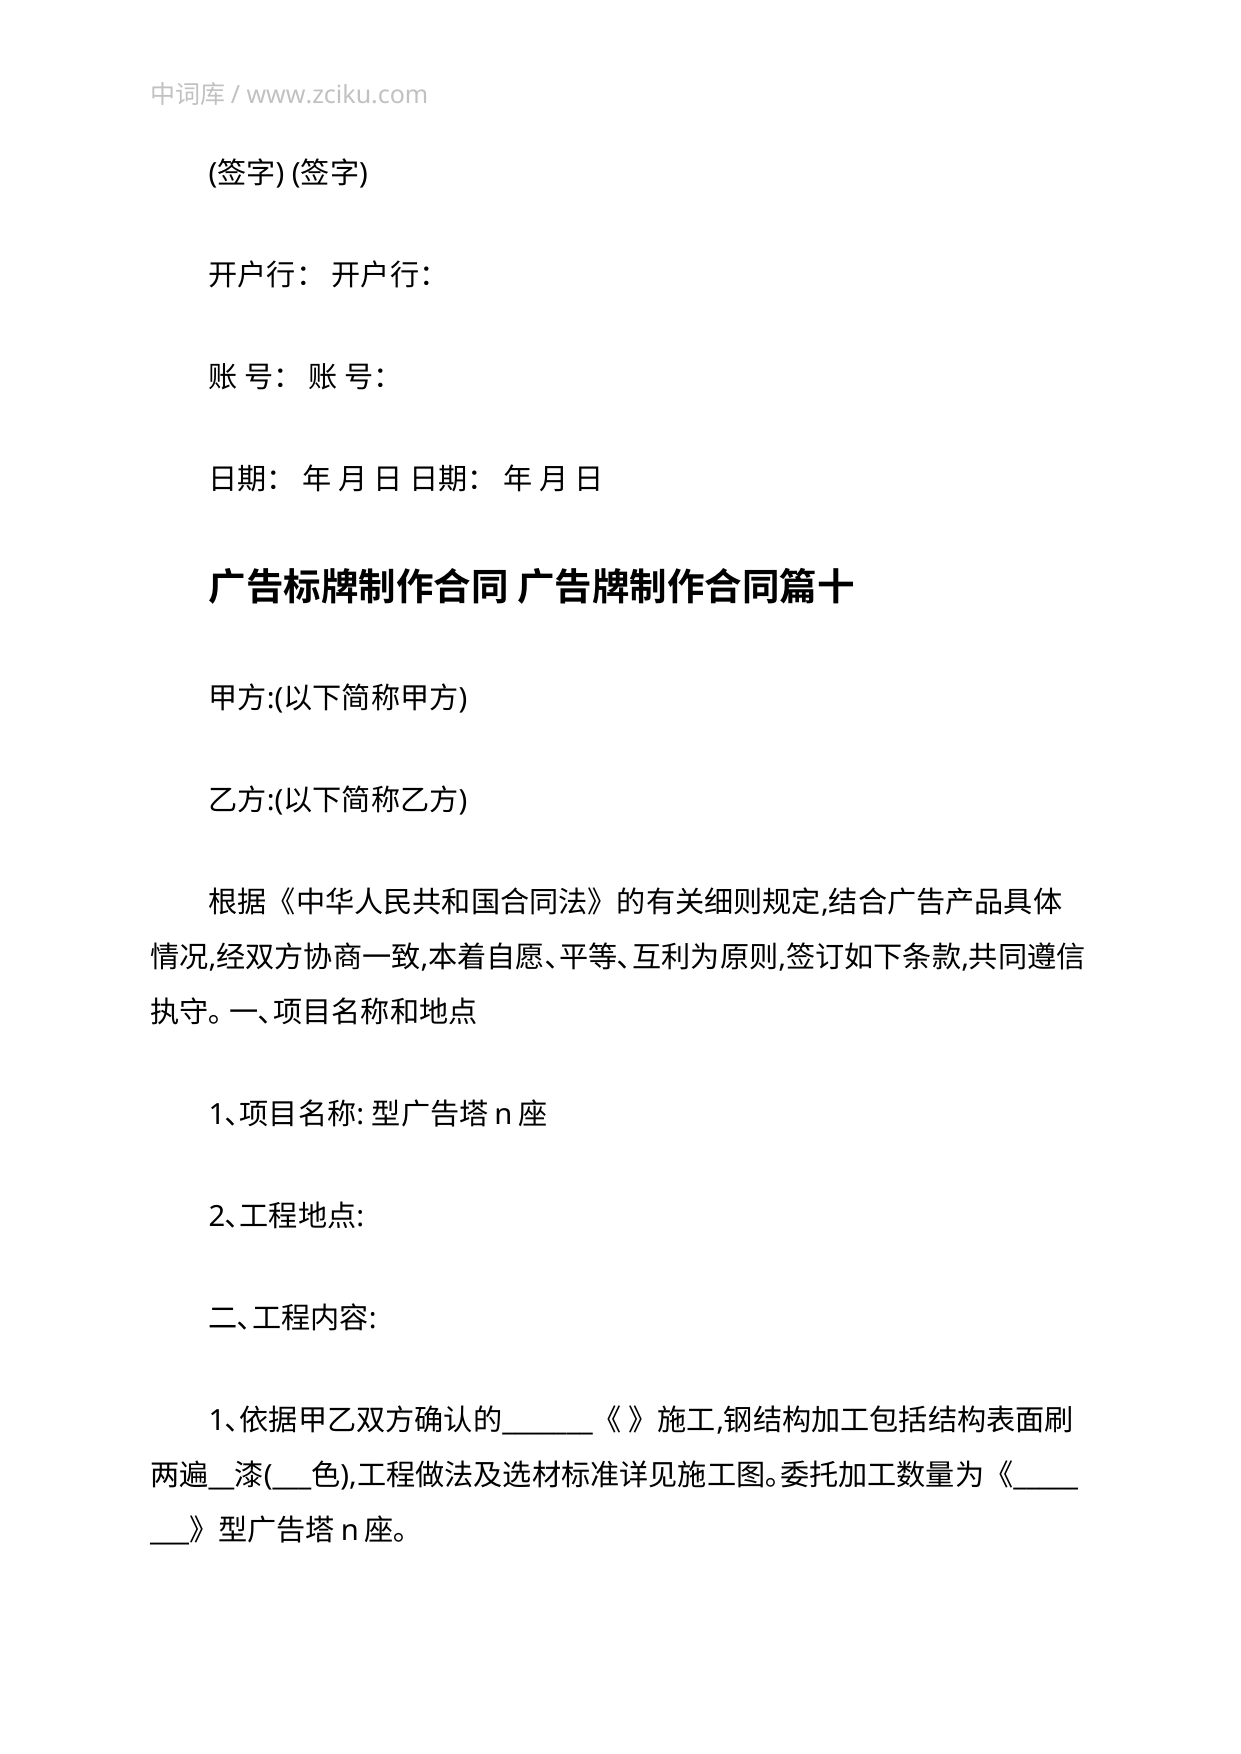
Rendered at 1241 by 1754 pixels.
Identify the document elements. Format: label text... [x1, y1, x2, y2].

text 1､依据甲乙双方确认的_______《 》施工,钢结构加工包括结构表面刷两遍__漆(___色),工程做法及选材标准详见施工图｡委托加工数量为《________》型广告塔n座｡ [150, 1396, 1090, 1549]
text 二､工程内容: [150, 1294, 1090, 1337]
text 1､项目名称: 型广告塔n座 [150, 1090, 1090, 1133]
text (签字) (签字) [150, 150, 1090, 192]
text 根据《中华人民共和国合同法》的有关细则规定,结合广告产品具体情况,经双方协商一致,本着自愿､平等､互利为原则,签订如下条款,共同遵信执守｡ 一､项目名称和地点 [150, 879, 1090, 1031]
text 开户行： 开户行： [150, 252, 1090, 294]
text 甲方:(以下简称甲方) [150, 675, 1090, 717]
text 日期： 年 月 日 日期： 年 月 日 [150, 456, 1090, 498]
text 广告标牌制作合同 广告牌制作合同篇十 [150, 557, 1090, 612]
text 乙方:(以下简称乙方) [150, 777, 1090, 819]
text 2､工程地点: [150, 1192, 1090, 1235]
text 账 号： 账 号： [150, 354, 1090, 396]
